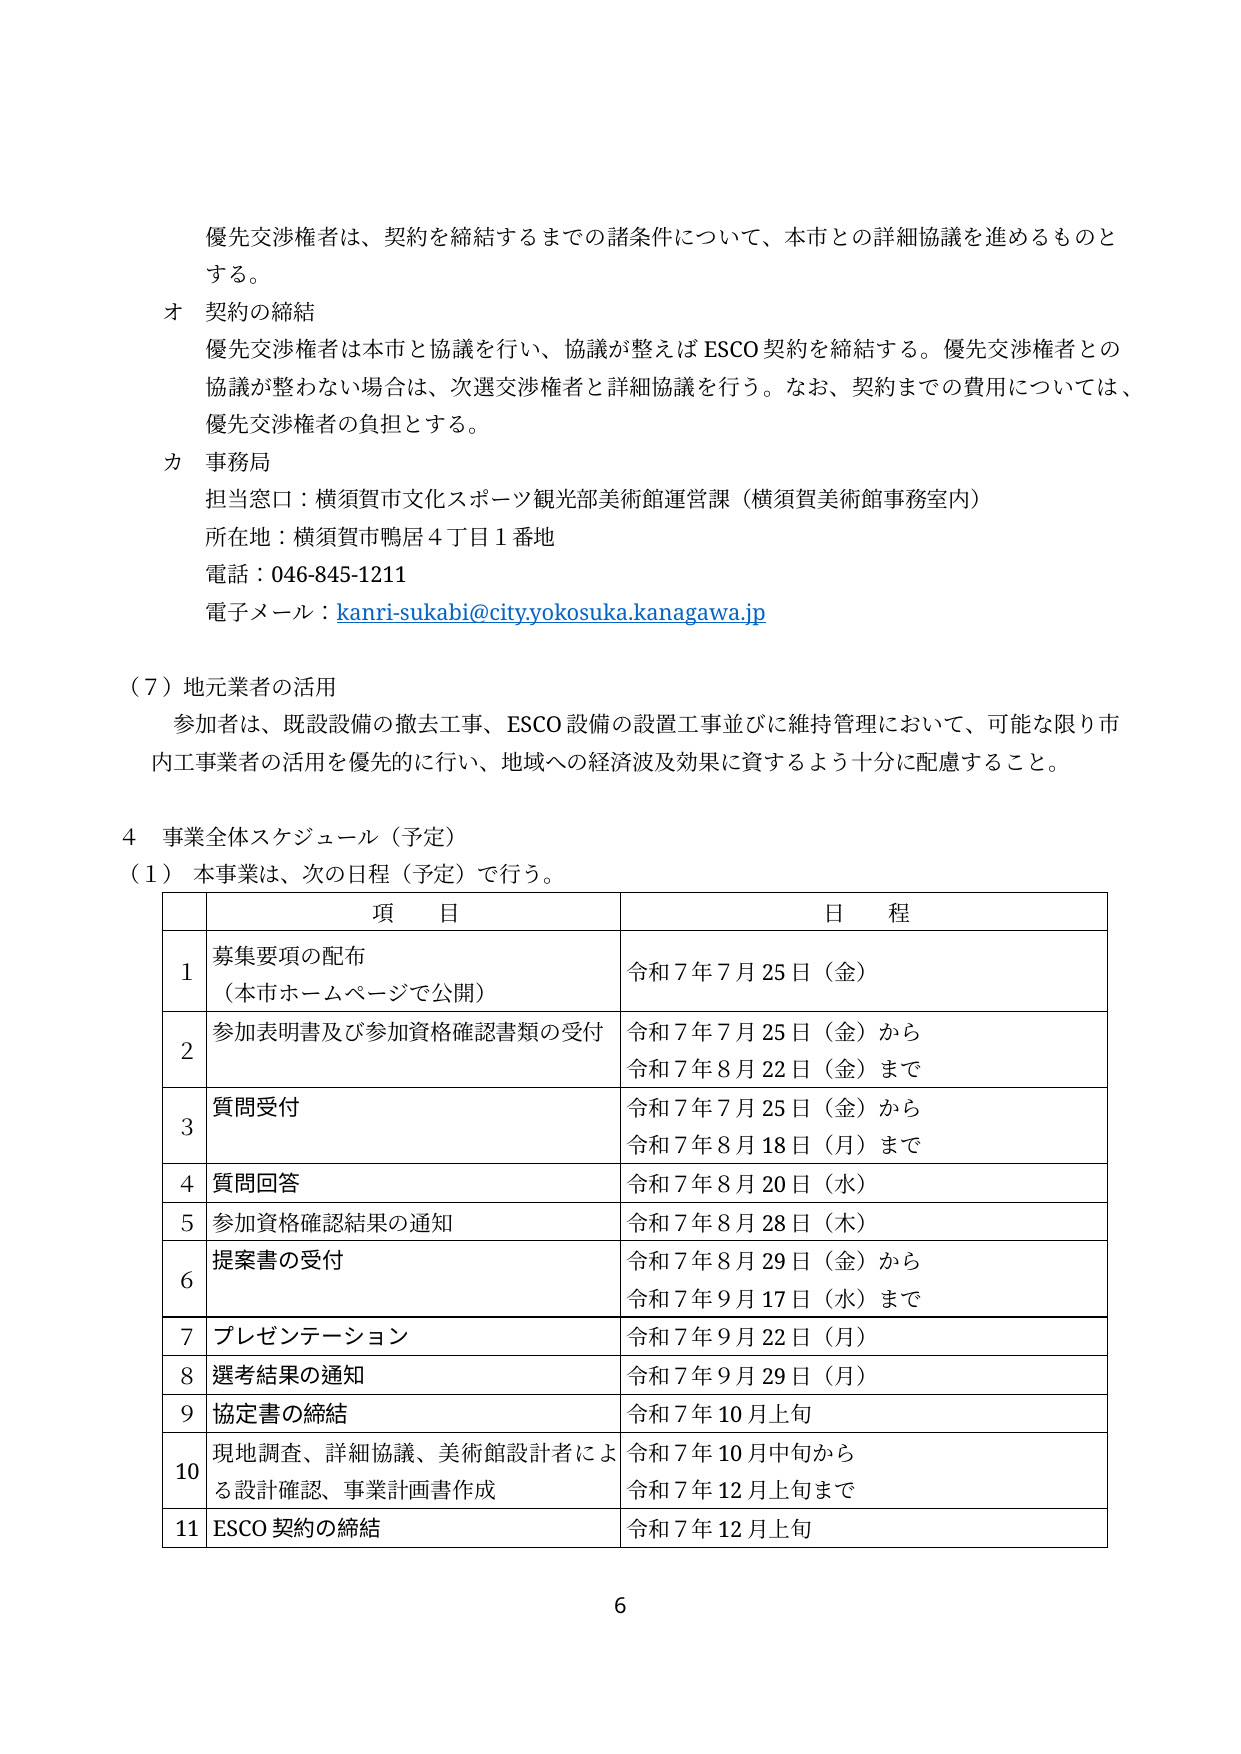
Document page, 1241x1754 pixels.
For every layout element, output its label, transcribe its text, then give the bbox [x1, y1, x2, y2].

table_cell ９ [163, 1395, 206, 1432]
table_cell ７ [163, 1318, 206, 1355]
text 所在地：横須賀市鴨居４丁目１番地 [118, 517, 1122, 554]
table_cell 令和７年９月22日（月） [621, 1318, 1107, 1355]
table_header 日 程 [621, 893, 1107, 930]
text （７）地元業者の活用 [118, 667, 1122, 704]
table_cell ２ [163, 1012, 206, 1087]
table_cell ３ [163, 1088, 206, 1163]
table_cell 募集要項の配布 （本市ホームページで公開） [207, 931, 620, 1011]
subtitle ４ 事業全体スケジュール（予定） [118, 817, 1122, 854]
table_cell 参加資格確認結果の通知 [207, 1203, 620, 1240]
table_header 項 目 [207, 893, 620, 930]
table_cell ８ [163, 1356, 206, 1393]
table_cell 令和７年９月29日（月） [621, 1356, 1107, 1393]
table_cell 令和７年８月29日（金）から 令和７年９月17日（水）まで [621, 1241, 1107, 1316]
text 担当窓口：横須賀市文化スポーツ観光部美術館運営課（横須賀美術館事務室内） [118, 479, 1122, 517]
table_cell 令和７年７月25日（金）から 令和７年８月18日（月）まで [621, 1088, 1107, 1163]
text カ 事務局 [118, 442, 1122, 479]
table_cell 令和７年10月上旬 [621, 1395, 1107, 1432]
table_cell 質問受付 [207, 1088, 620, 1163]
table_cell 令和７年10月中旬から 令和７年12月上旬まで [621, 1433, 1107, 1508]
list 本事業は、次の日程（予定）で行う。 [118, 854, 1122, 892]
text オ 契約の締結 [118, 292, 1122, 329]
text 電子メール：kanri-sukabi@city.yokosuka.kanagawa.jp [118, 592, 1122, 629]
text 参加者は、既設設備の撤去工事、ESCO設備の設置工事並びに維持管理において、可能な限り市内工事業者の活用を優先的に行い、地域への経済波及効果に資するよう十分に配慮すること。 [151, 704, 1122, 779]
table_cell 提案書の受付 [207, 1241, 620, 1316]
table_header [163, 893, 206, 930]
table_cell 選考結果の通知 [207, 1356, 620, 1393]
table_cell 令和７年８月20日（水） [621, 1164, 1107, 1202]
text 電話：046-845-1211 [118, 554, 1122, 592]
table_cell ESCO契約の締結 [207, 1509, 620, 1547]
text 優先交渉権者は、契約を締結するまでの諸条件について、本市との詳細協議を進めるものとする。 [206, 217, 1122, 292]
table_cell 協定書の締結 [207, 1395, 620, 1432]
table_cell 質問回答 [207, 1164, 620, 1202]
text 優先交渉権者は本市と協議を行い、協議が整えばESCO契約を締結する。優先交渉権者との協議が整わない場合は、次選交渉権者と詳細協議を行う。なお、契約までの費用については、優先交渉権者の負担とする。 [206, 329, 1122, 442]
table_cell 11 [163, 1509, 206, 1547]
table_cell ５ [163, 1203, 206, 1240]
table_cell 令和７年８月28日（木） [621, 1203, 1107, 1240]
table_cell ６ [163, 1241, 206, 1316]
table_cell ４ [163, 1164, 206, 1202]
table_cell 現地調査、詳細協議、美術館設計者による設計確認、事業計画書作成 [207, 1433, 620, 1508]
table_cell 10 [163, 1433, 206, 1508]
table_cell 令和７年７月25日（金） [621, 931, 1107, 1011]
table_cell 令和７年12月上旬 [621, 1509, 1107, 1547]
table_cell 参加表明書及び参加資格確認書類の受付 [207, 1012, 620, 1087]
table_cell 令和７年７月25日（金）から 令和７年８月22日（金）まで [621, 1012, 1107, 1087]
table_cell １ [163, 931, 206, 1011]
table_cell プレゼンテーション [207, 1318, 620, 1355]
